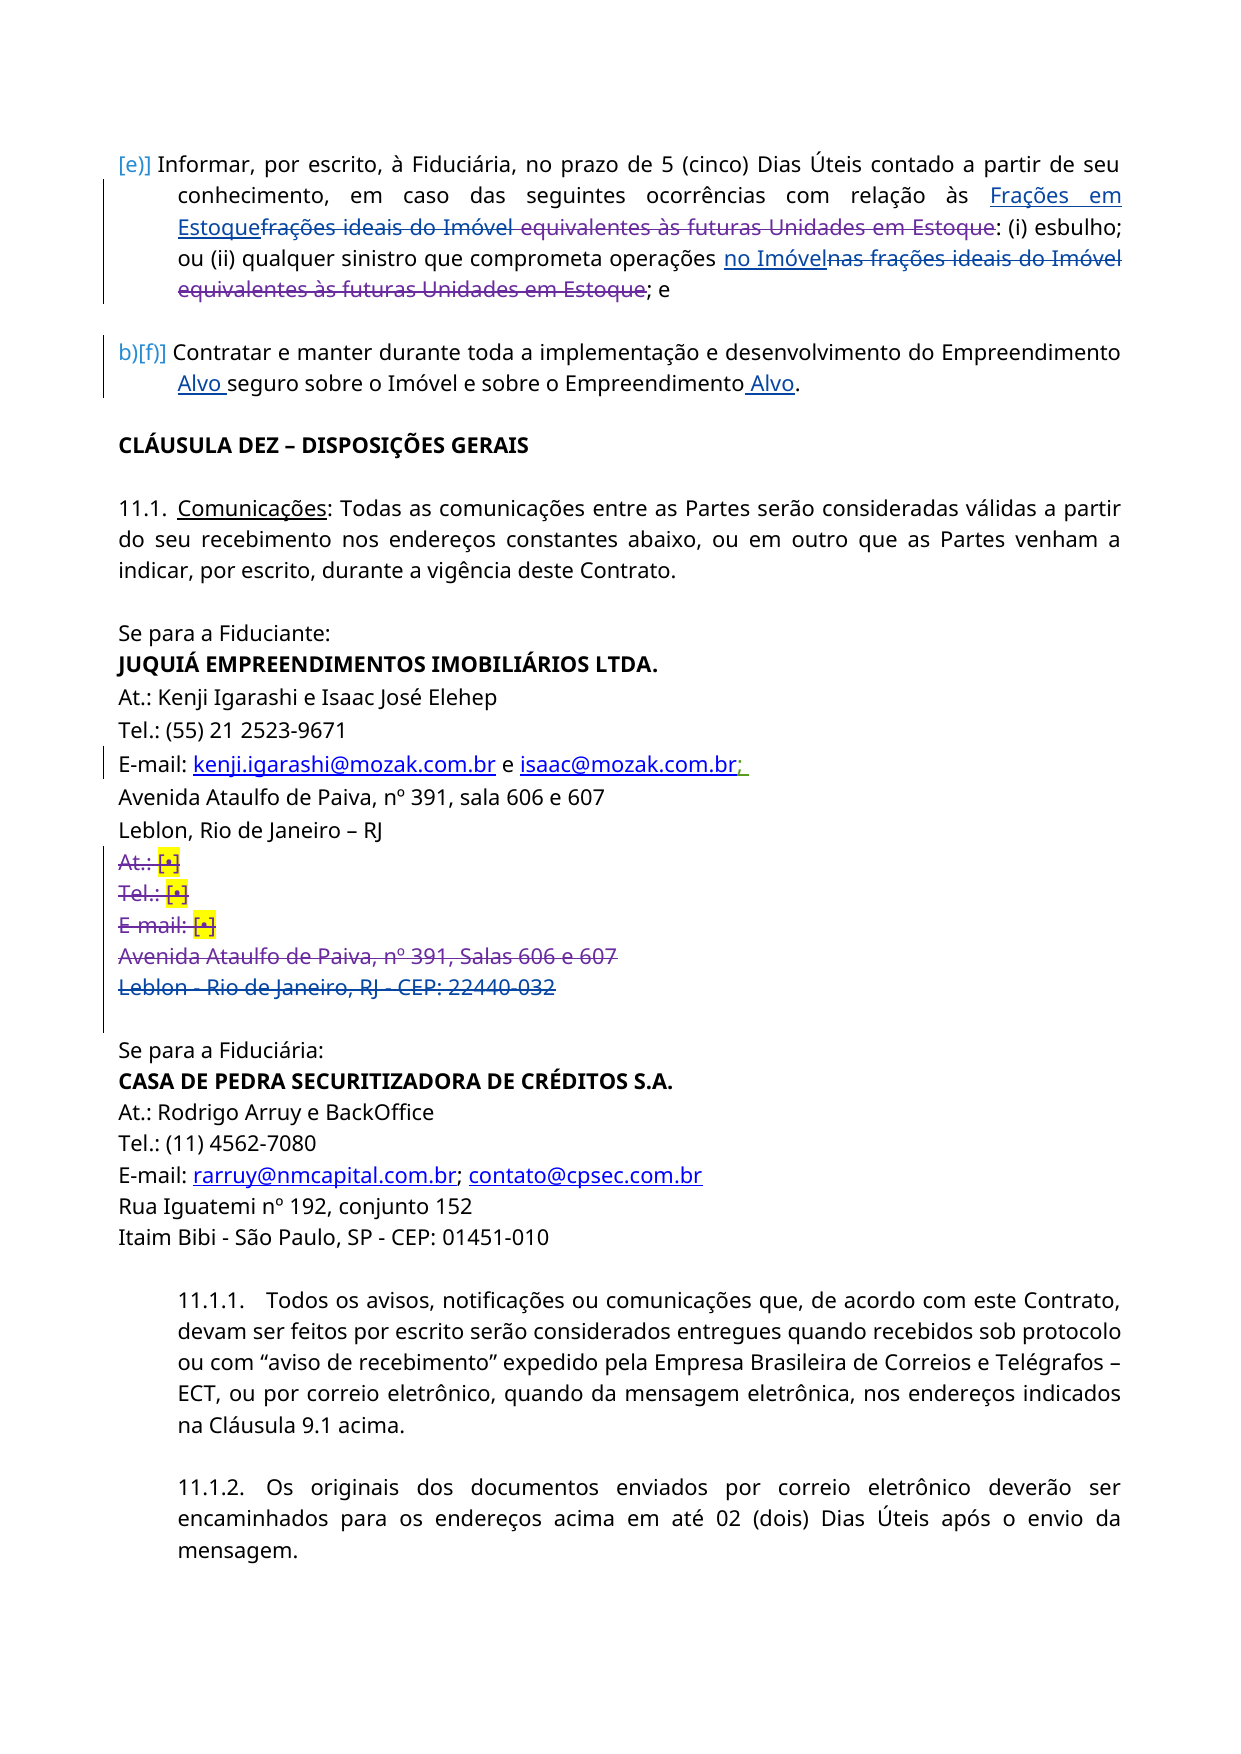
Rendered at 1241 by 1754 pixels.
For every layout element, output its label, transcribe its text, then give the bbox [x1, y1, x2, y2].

text Avenida Ataulfo de Paiva, nº 391, sala 606 e 607 [118, 779, 1122, 812]
list Informar, por escrito, à Fiduciária, no prazo de 5 (cinco) Dias Úteis contado a partir de seu conhecimento, em caso das seguintes ocorrências com relação às : (i) esbulho; ou (ii) qualquer sinistro que comprometa operações ; e [118, 148, 1122, 304]
text CASA DE PEDRA SECURITIZADORA DE CRÉDITOS S.A. [118, 1064, 1122, 1096]
text E-mail: kenji.igarashi@mozak.com.br e isaac@mozak.com.br [118, 746, 1122, 779]
text JUQUIÁ EMPREENDIMENTOS IMOBILIÁRIOS LTDA. [118, 648, 1122, 679]
list Todos os avisos, notificações ou comunicações que, de acordo com este Contrato, devam ser feitos por escrito serão considerados entregues quando recebidos sob protocolo ou com “aviso de recebimento” expedido pela Empresa Brasileira de Correios e Telégrafos – ECT, ou por correio eletrônico, quando da mensagem eletrônica, nos endereços indicados na Cláusula 9.1 acima. [177, 1283, 1122, 1439]
list Comunicações: Todas as comunicações entre as Partes serão consideradas válidas a partir do seu recebimento nos endereços constantes abaixo, ou em outro que as Partes venham a indicar, por escrito, durante a vigência deste Contrato. [118, 491, 1122, 585]
text Rua Iguatemi nº 192, conjunto 152 [118, 1189, 1122, 1221]
list CLÁUSULA DEZ – DISPOSIÇÕES GERAIS [118, 429, 1122, 460]
text Se para a Fiduciante: [118, 616, 1122, 648]
text Itaim Bibi - São Paulo, SP - CEP: 01451-010 [118, 1221, 1122, 1252]
text At.: Rodrigo Arruy e BackOffice [118, 1096, 1122, 1127]
text At.: Kenji Igarashi e Isaac José Elehep [118, 679, 1122, 712]
list Os originais dos documentos enviados por correio eletrônico deverão ser encaminhados para os endereços acima em até 02 (dois) Dias Úteis após o envio da mensagem. [177, 1471, 1122, 1564]
list Contratar e manter durante toda a implementação e desenvolvimento do Empreendimento seguro sobre o Imóvel e sobre o Empreendimento. [118, 335, 1122, 398]
text E-mail: rarruy@nmcapital.com.br; contato@cpsec.com.br [118, 1158, 1122, 1189]
text Tel.: (55) 21 2523-9671 [118, 712, 1122, 746]
text Tel.: (11) 4562-7080 [118, 1127, 1122, 1158]
text Se para a Fiduciária: [118, 1033, 1122, 1064]
text Leblon, Rio de Janeiro – RJ [118, 812, 1122, 846]
